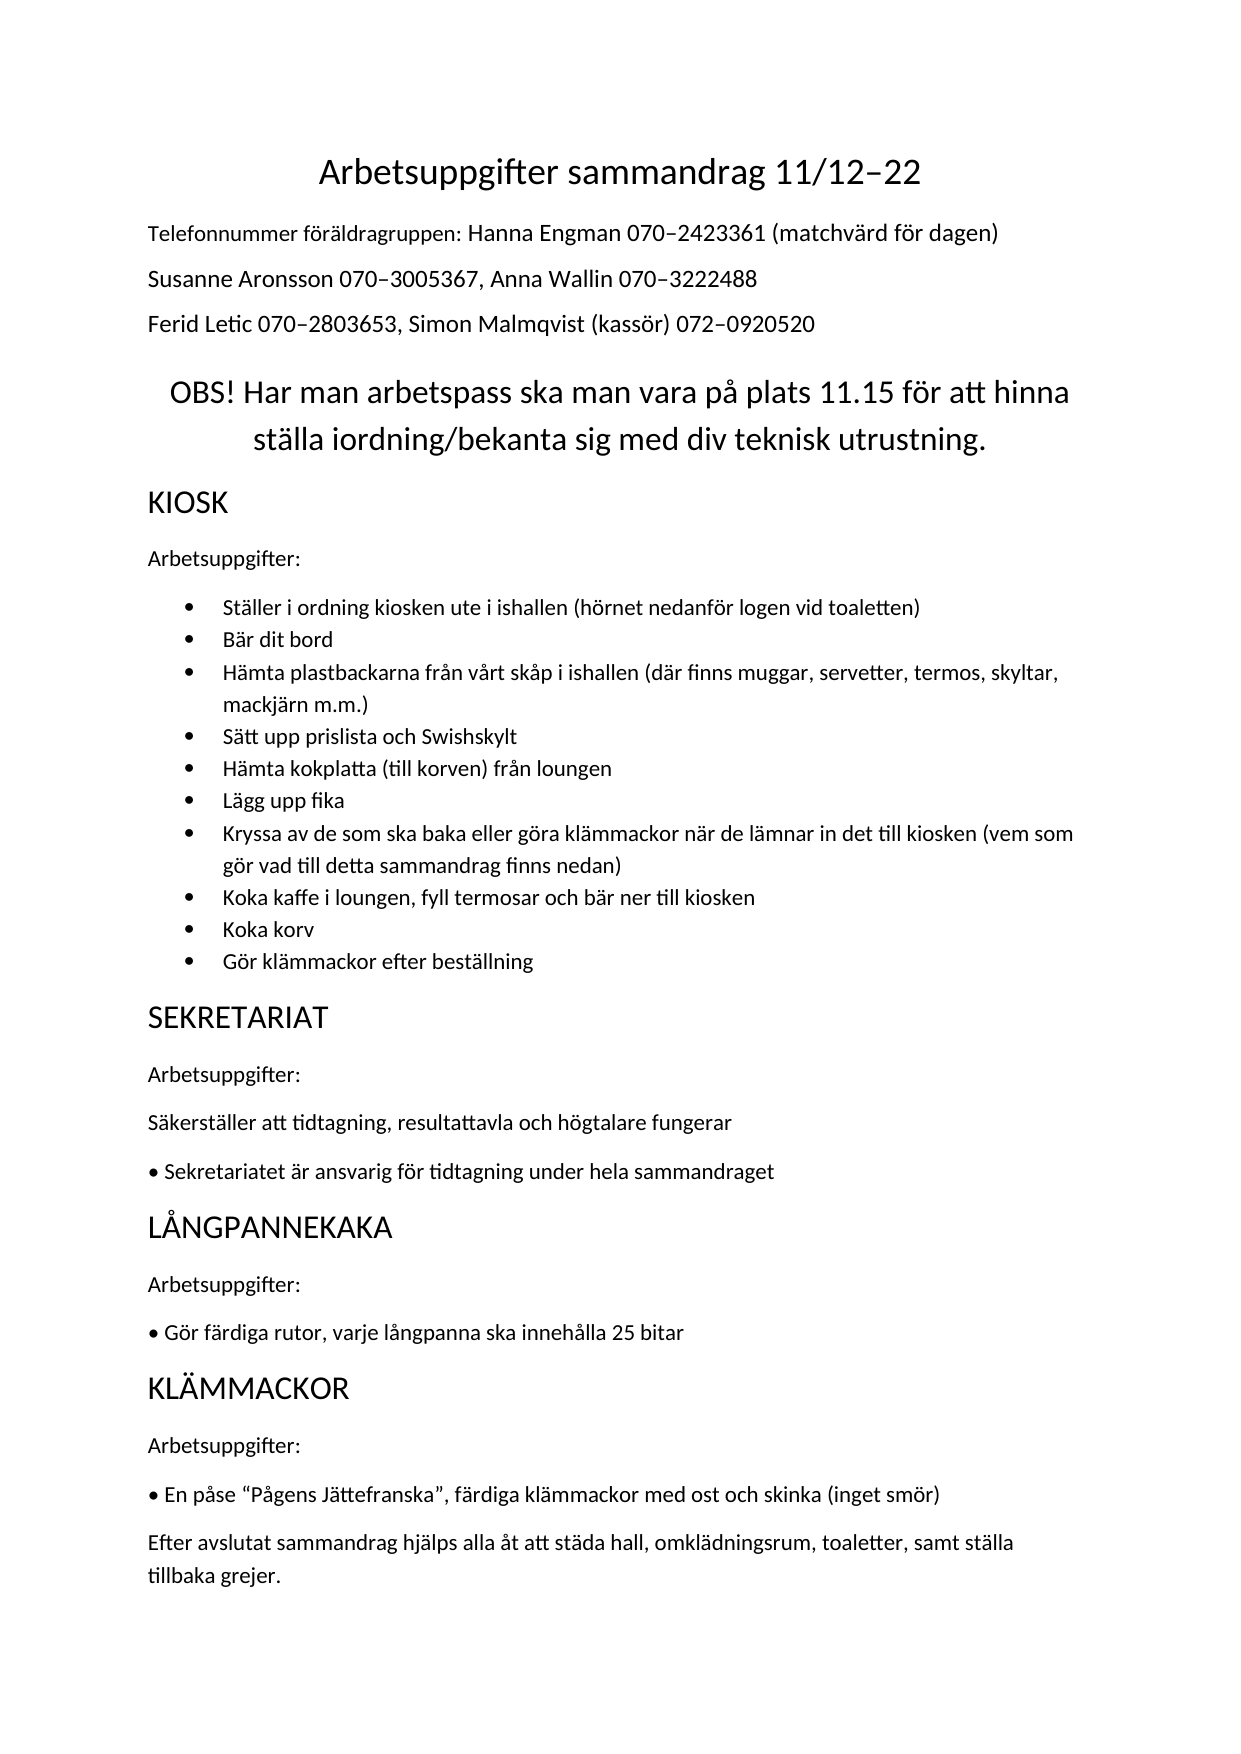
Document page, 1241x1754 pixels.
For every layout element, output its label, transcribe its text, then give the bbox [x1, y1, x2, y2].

text Arbetsuppgifter: [148, 1060, 1093, 1088]
text • En påse “Pågens Jättefranska”, färdiga klämmackor med ost och skinka (inget smör) [148, 1480, 1093, 1508]
text Arbetsuppgifter: [148, 1431, 1093, 1459]
text KLÄMMACKOR [148, 1367, 1093, 1408]
list Sätt upp prislista och Swishskylt [185, 722, 1093, 750]
text • Sekretariatet är ansvarig för tidtagning under hela sammandraget [148, 1157, 1093, 1185]
list Hämta plastbackarna från vårt skåp i ishallen (där finns muggar, servetter, termos, skyltar, mackjärn m.m.) [185, 658, 1093, 718]
list Bär dit bord [185, 626, 1093, 653]
text • Gör färdiga rutor, varje långpanna ska innehålla 25 bitar [148, 1318, 1093, 1347]
list Koka kaffe i loungen, fyll termosar och bär ner till kiosken [185, 883, 1093, 911]
list Hämta kokplatta (till korven) från loungen [185, 754, 1093, 782]
text Säkerställer att tidtagning, resultattavla och högtalare fungerar [148, 1108, 1093, 1137]
text KIOSK [148, 481, 1093, 522]
text OBS! Har man arbetspass ska man vara på plats 11.15 för att hinna ställa iordning/bekanta sig med div teknisk utrustning. [148, 371, 1093, 458]
text Efter avslutat sammandrag hjälps alla åt att städa hall, omklädningsrum, toaletter, samt ställa tillbaka grejer. [148, 1528, 1093, 1589]
text Arbetsuppgifter: [148, 544, 1093, 572]
list Kryssa av de som ska baka eller göra klämmackor när de lämnar in det till kiosken (vem som gör vad till detta sammandrag finns nedan) [185, 819, 1093, 879]
list Lägg upp fika [185, 786, 1093, 814]
text Arbetsuppgifter sammandrag 11/12–22 [148, 148, 1093, 193]
text Arbetsuppgifter: [148, 1270, 1093, 1298]
list Koka korv [185, 915, 1093, 943]
list Gör klämmackor efter beställning [185, 947, 1093, 975]
list Ställer i ordning kiosken ute i ishallen (hörnet nedanför logen vid toaletten) [185, 593, 1093, 621]
text Telefonnummer föräldragruppen: Hanna Engman 070–2423361 (matchvärd för dagen) Susanne Aronsson 070–3005367, Anna Wallin 070–3222488 Ferid Letic 070–2803653, Simon Malmqvist (kassör) 072–0920520 [148, 217, 1093, 339]
text LÅNGPANNEKAKA [148, 1206, 1093, 1247]
text SEKRETARIAT [148, 996, 1093, 1037]
